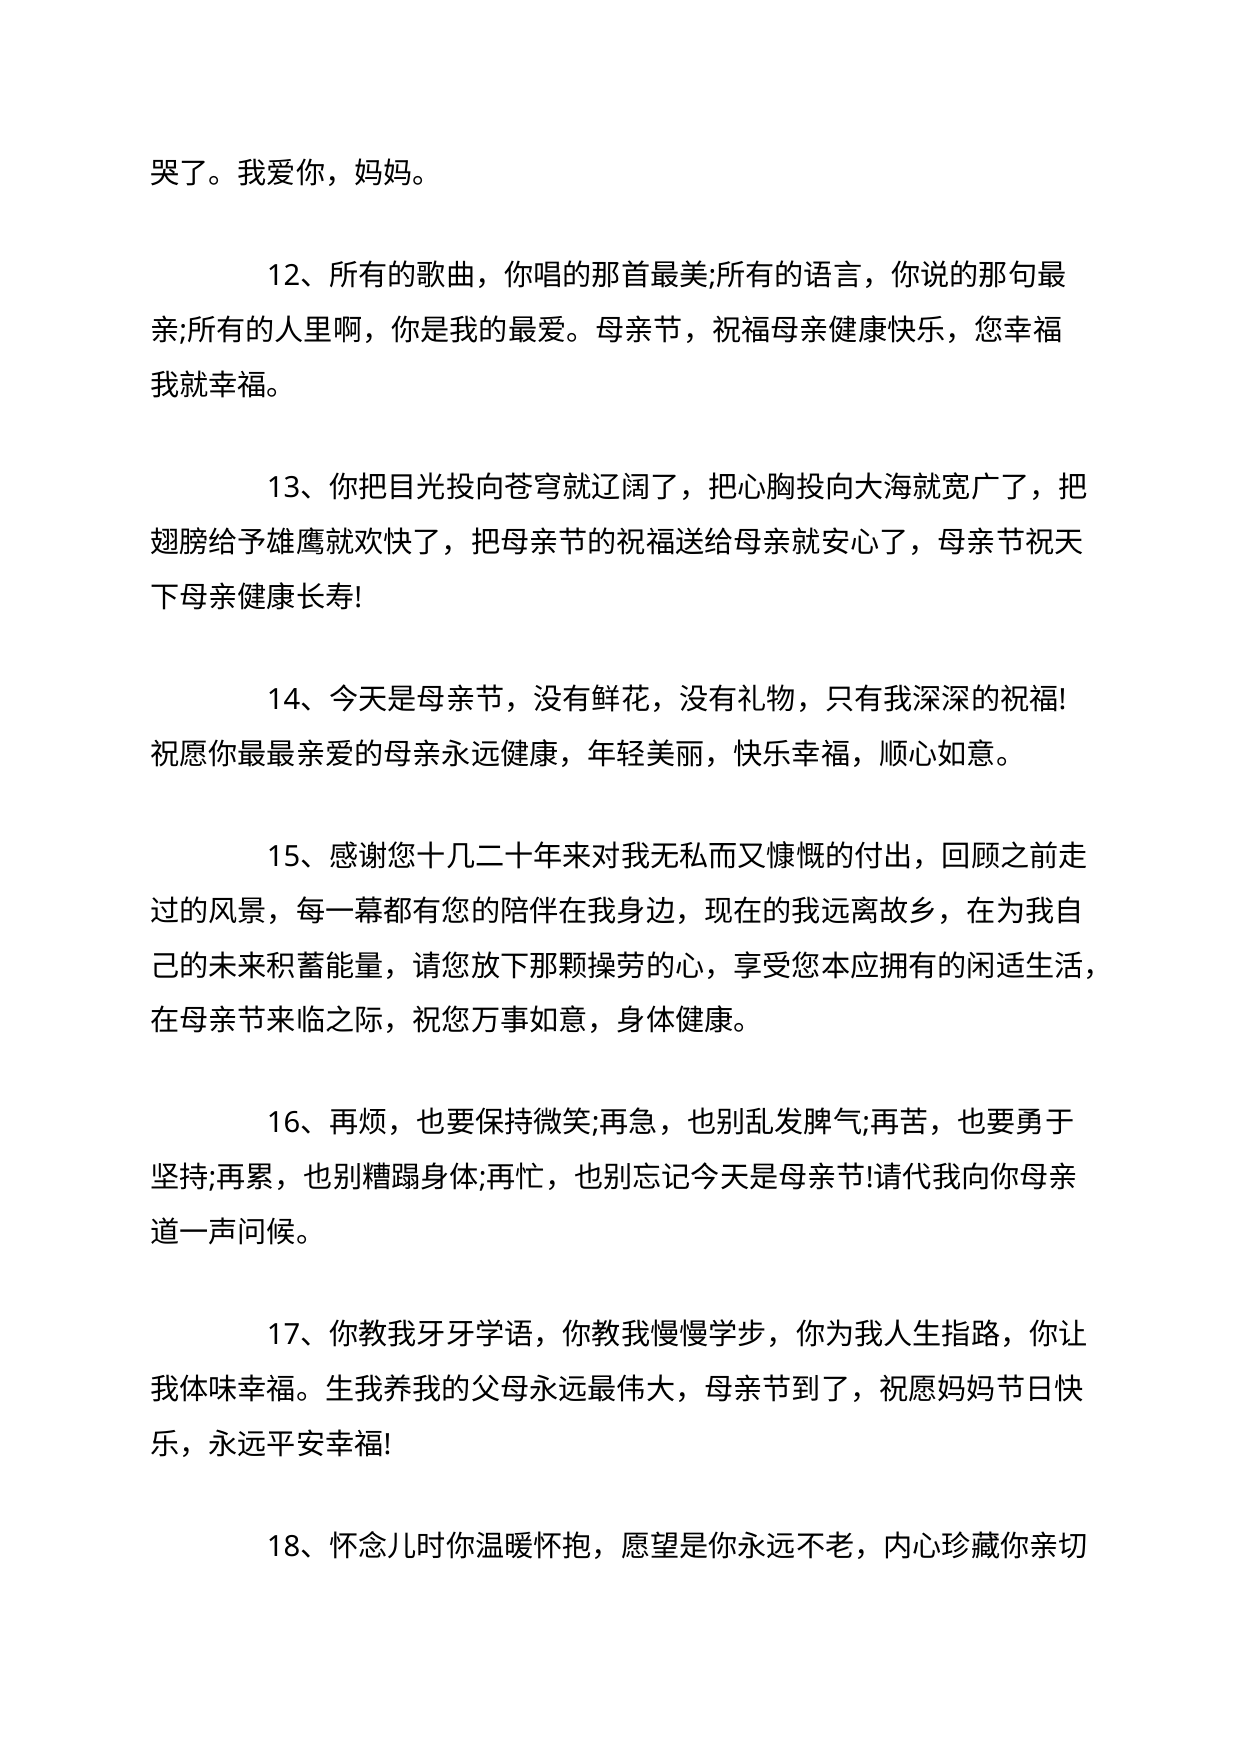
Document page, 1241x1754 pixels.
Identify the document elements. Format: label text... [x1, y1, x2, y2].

text 17、你教我牙牙学语，你教我慢慢学步，你为我人生指路，你让我体味幸福。生我养我的父母永远最伟大，母亲节到了，祝愿妈妈节日快乐，永远平安幸福! [150, 1311, 1090, 1463]
text 14、今天是母亲节，没有鲜花，没有礼物，只有我深深的祝福!祝愿你最最亲爱的母亲永远健康，年轻美丽，快乐幸福，顺心如意。 [150, 675, 1090, 773]
text 15、感谢您十几二十年来对我无私而又慷慨的付出，回顾之前走过的风景，每一幕都有您的陪伴在我身边，现在的我远离故乡，在为我自己的未来积蓄能量，请您放下那颗操劳的心，享受您本应拥有的闲适生活，在母亲节来临之际，祝您万事如意，身体健康。 [150, 832, 1090, 1039]
text 13、你把目光投向苍穹就辽阔了，把心胸投向大海就宽广了，把翅膀给予雄鹰就欢快了，把母亲节的祝福送给母亲就安心了，母亲节祝天下母亲健康长寿! [150, 463, 1090, 616]
text 16、再烦，也要保持微笑;再急，也别乱发脾气;再苦，也要勇于坚持;再累，也别糟蹋身体;再忙，也别忘记今天是母亲节!请代我向你母亲道一声问候。 [150, 1099, 1090, 1251]
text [150, 150, 1090, 192]
text 12、所有的歌曲，你唱的那首最美;所有的语言，你说的那句最亲;所有的人里啊，你是我的最爱。母亲节，祝福母亲健康快乐，您幸福我就幸福。 [150, 252, 1090, 404]
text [150, 1522, 1090, 1565]
